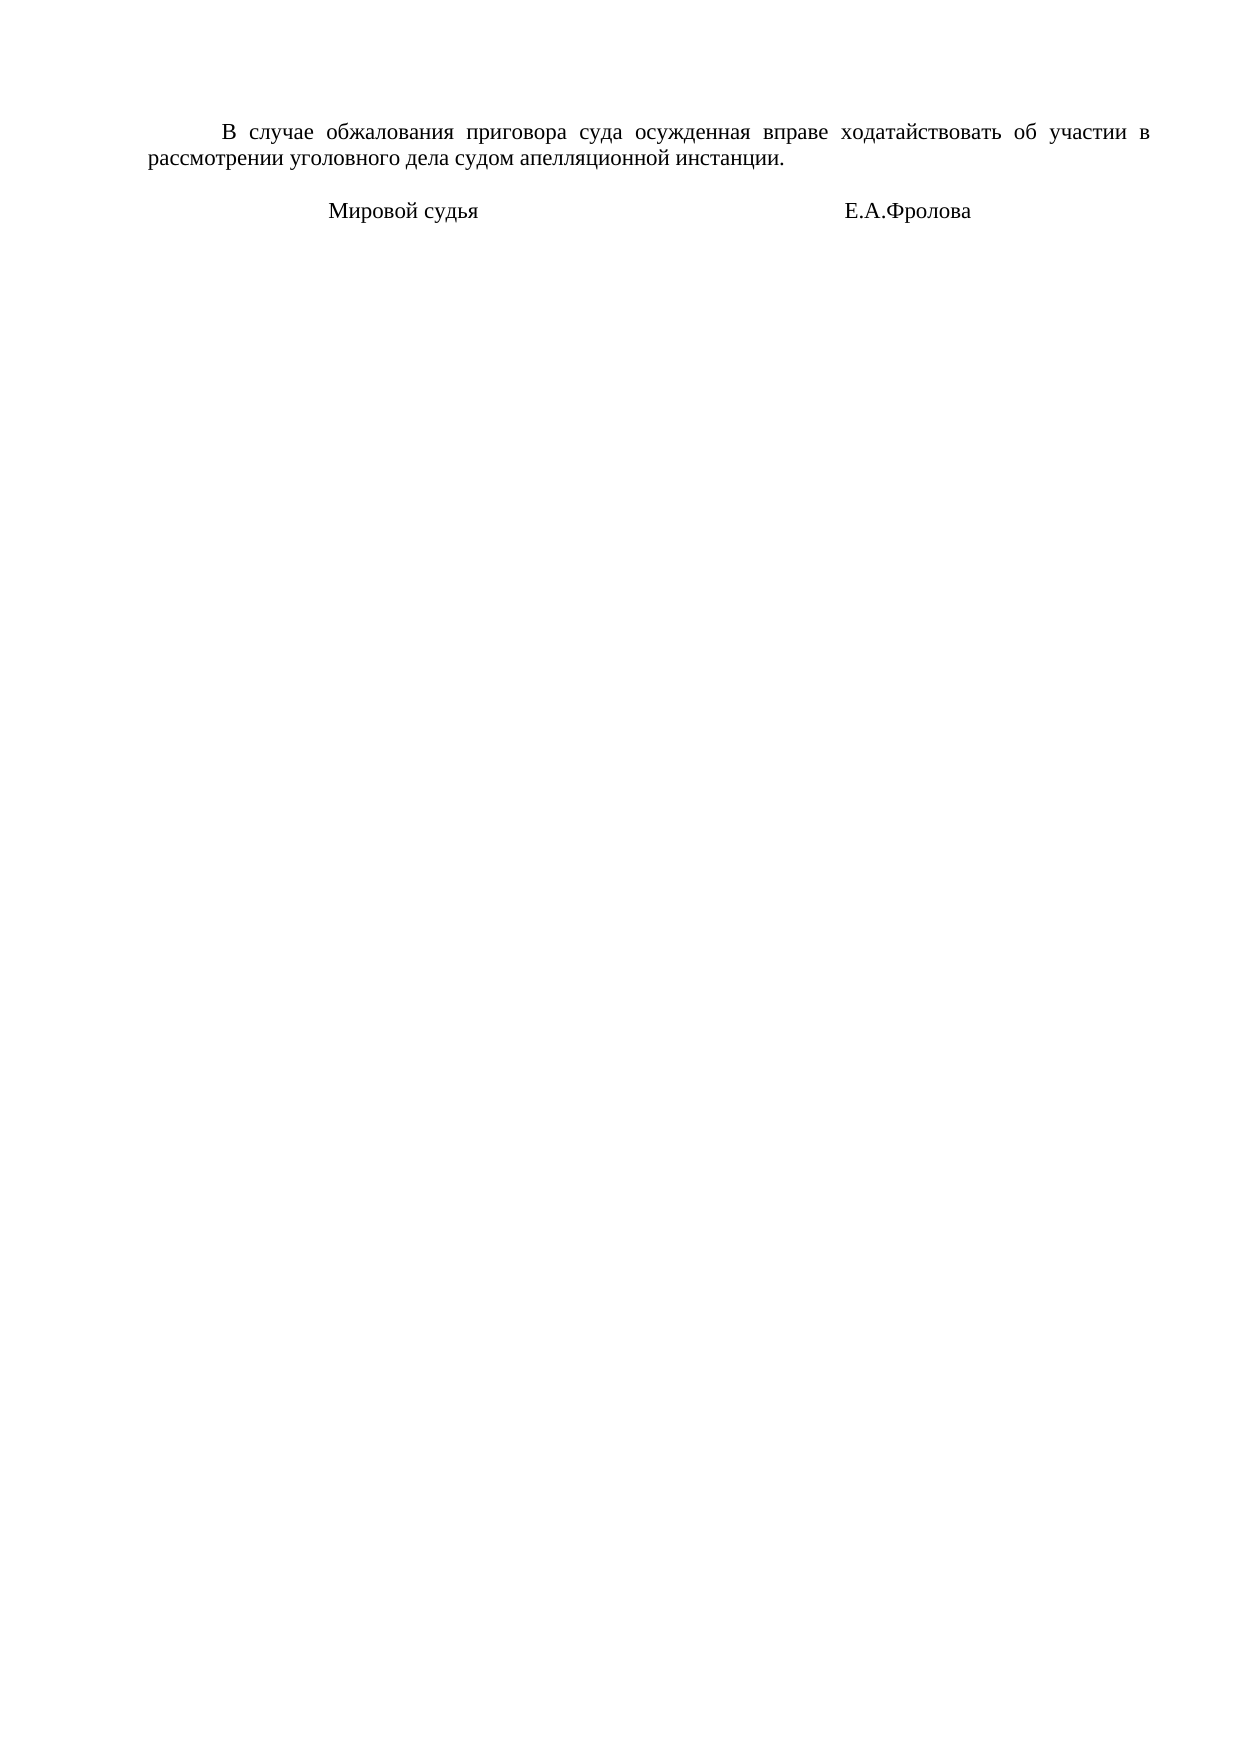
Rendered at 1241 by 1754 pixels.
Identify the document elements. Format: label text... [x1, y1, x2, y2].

text Мировой судья Е.А.Фролова [148, 197, 1152, 223]
text В случае обжалования приговора суда осужденная вправе ходатайствовать об участии в рассмотрении уголовного дела судом апелляционной инстанции. [148, 118, 1152, 171]
